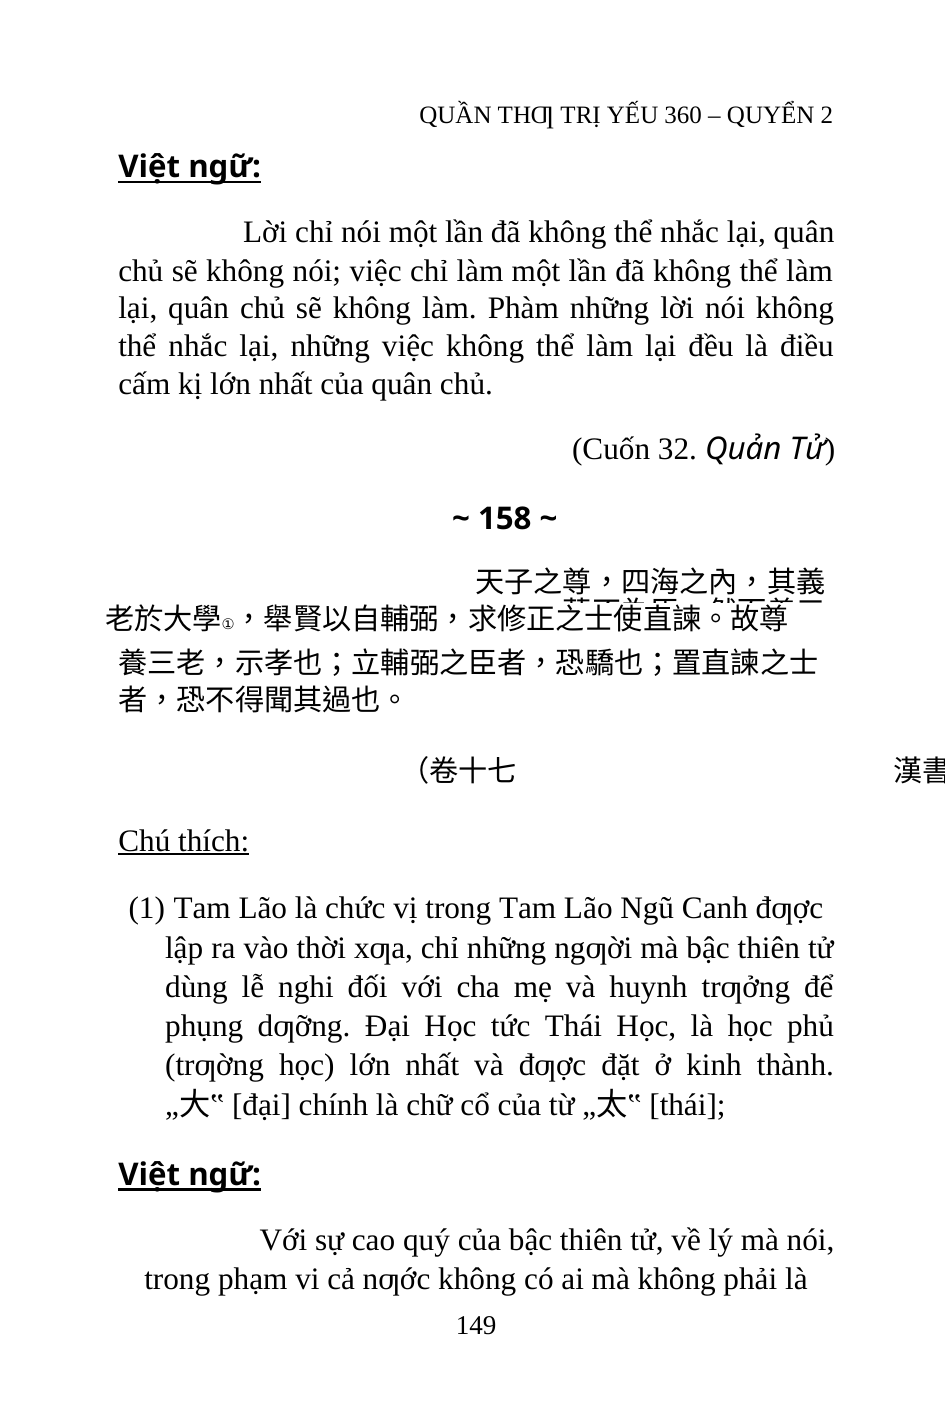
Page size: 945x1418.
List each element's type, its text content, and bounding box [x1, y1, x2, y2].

text (1) Tam Lão là chức vị trong Tam Lão Ngũ Canh đƣợc [115, 884, 837, 927]
text ~ 158 ~ [394, 495, 557, 538]
text 149 [115, 1305, 837, 1341]
text (Cuốn 32. Quản Tử) [117, 427, 835, 468]
text 養三老，示孝也；立輔弼之臣者，恐驕也；置直諫之士者，恐不得聞其過也。 [118, 644, 834, 718]
text Với sự cao quý của bậc thiên tử, về lý mà nói, [117, 1217, 834, 1259]
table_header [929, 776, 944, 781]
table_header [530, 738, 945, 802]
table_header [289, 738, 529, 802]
text lập ra vào thời xƣa, chỉ những ngƣời mà bậc thiên tử dùng lễ nghi đối với cha mẹ và huynh trƣởng để phụng dƣỡng. Đại Học tức Thái Học, là học phủ (trƣờng học) lớn nhất và đƣợc đặt ở kinh thành. „大‟ [đại] chính là chữ cổ của từ „太‟ [thái]; [165, 927, 835, 1123]
text Việt ngữ: [118, 143, 834, 187]
text Chú thích: [118, 818, 834, 860]
text Việt ngữ: [118, 1151, 834, 1194]
text chủ sẽ không nói; việc chỉ làm một lần đã không thể làm lại, quân chủ sẽ không làm. Phàm những lời nói không thể nhắc lại, những việc không thể làm lại đều là điều cấm kị lớn nhất của quân chủ. [118, 251, 835, 402]
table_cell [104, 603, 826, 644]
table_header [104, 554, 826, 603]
text Lời chỉ nói một lần đã không thể nhắc lại, quân [117, 209, 834, 251]
text QUẦN THƢ TRỊ YẾU 360 – QUYỂN 2 [119, 97, 833, 130]
text trong phạm vi cả nƣớc không có ai mà không phải là [115, 1259, 837, 1297]
